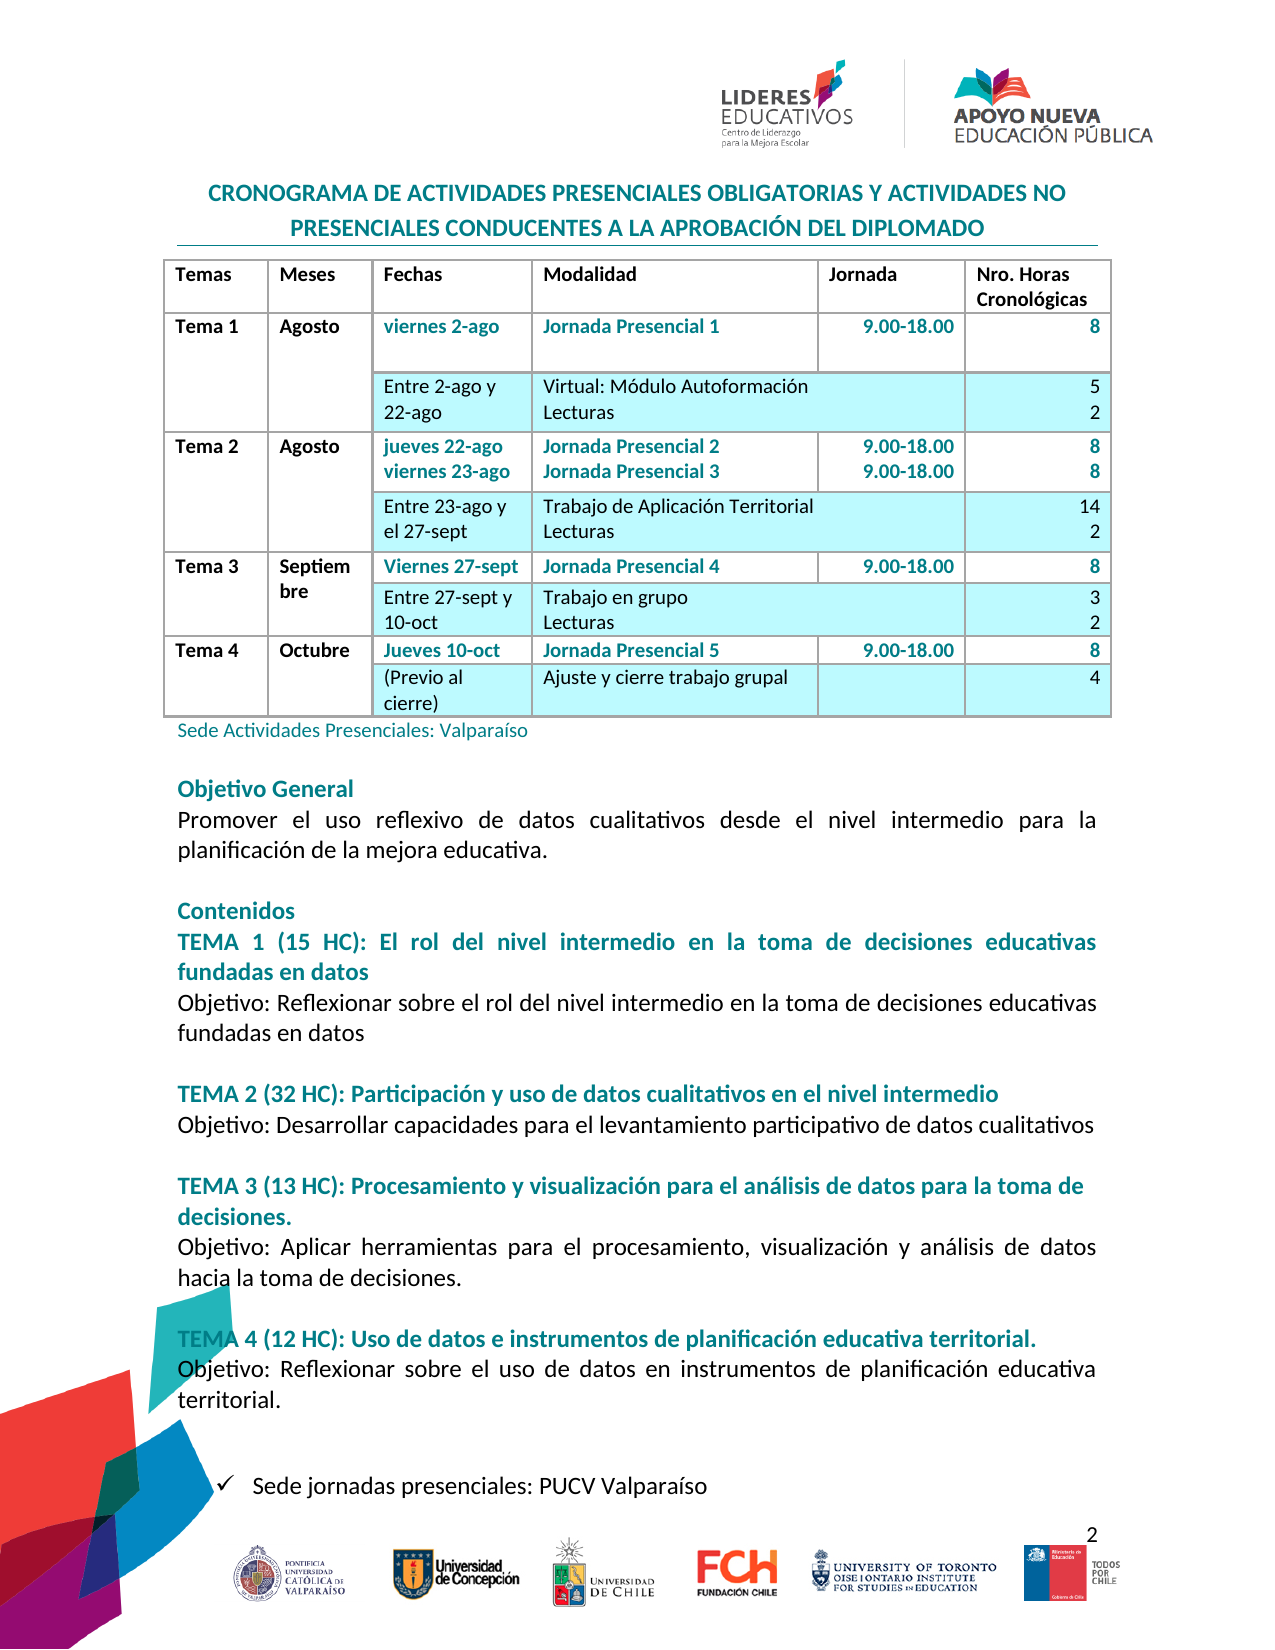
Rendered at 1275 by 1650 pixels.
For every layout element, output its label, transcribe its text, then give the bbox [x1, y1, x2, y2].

table_cell 8 8 [966, 433, 1110, 491]
table_cell Entre 27-sept y 10-oct [374, 584, 531, 635]
table_cell 8 [966, 637, 1110, 662]
table_cell Agosto [269, 314, 371, 431]
text Objetivo: Desarrollar capacidades para el levantamiento participativo de datos cualitativos [177, 1109, 1098, 1139]
table_header Nro. Horas Cronológicas [966, 261, 1110, 312]
table_cell Trabajo de Aplicación Territorial Lecturas [533, 493, 964, 551]
table_cell Viernes 27-sept [374, 553, 531, 582]
table_cell 9.00-18.00 [819, 553, 964, 582]
table_cell Jornada Presencial 1 [533, 314, 817, 371]
table_cell Entre 2-ago y 22-ago [374, 374, 531, 431]
table_cell (Previo al cierre) [374, 665, 531, 715]
table_cell Tema 4 [165, 637, 267, 715]
table_cell Jueves 10-oct [374, 637, 531, 662]
table_cell 3 2 [966, 584, 1110, 635]
picture [683, 37, 1183, 163]
table_cell Septiembre [269, 553, 371, 635]
text TEMA 3 (13 HC): Procesamiento y visualización para el análisis de datos para la toma de decisiones. [177, 1170, 1098, 1231]
table_cell 9.00-18.00 [819, 637, 964, 662]
table_header Jornada [819, 261, 964, 312]
text Sede Actividades Presenciales: Valparaíso [177, 718, 1098, 743]
table_cell 8 [966, 553, 1110, 582]
table_header Fechas [374, 261, 531, 312]
text Promover el uso reflexivo de datos cualitativos desde el nivel intermedio para la planificación de la mejora educativa. [177, 804, 1098, 865]
table_cell 14 2 [966, 493, 1110, 551]
table_cell viernes 2-ago [374, 314, 531, 371]
text Objetivo: Reflexionar sobre el rol del nivel intermedio en la toma de decisiones educativas fundadas en datos [177, 987, 1098, 1048]
table_cell 9.00-18.00 [819, 314, 964, 371]
table_cell jueves 22-ago viernes 23-ago [374, 433, 531, 491]
table_cell Jornada Presencial 2 Jornada Presencial 3 [533, 433, 817, 491]
table_header Modalidad [533, 261, 817, 312]
table_cell Trabajo en grupo Lecturas [533, 584, 964, 635]
text CRONOGRAMA DE ACTIVIDADES PRESENCIALES OBLIGATORIAS Y ACTIVIDADES NO PRESENCIALES CONDUCENTES A LA APROBACIÓN DEL DIPLOMADO [177, 177, 1098, 245]
list Sede jornadas presenciales: PUCV Valparaíso [215, 1470, 1098, 1500]
table_cell Tema 2 [165, 433, 267, 551]
text Contenidos [177, 895, 1098, 926]
table_cell Octubre [269, 637, 371, 715]
text TEMA 1 (15 HC): El rol del nivel intermedio en la toma de decisiones educativas fundadas en datos [177, 926, 1098, 987]
table_cell Entre 23-ago y el 27-sept [374, 493, 531, 551]
text TEMA 4 (12 HC): Uso de datos e instrumentos de planificación educativa territorial. [177, 1323, 1098, 1353]
text Objetivo: Aplicar herramientas para el procesamiento, visualización y análisis de datos hacia la toma de decisiones. [177, 1231, 1098, 1292]
table_cell Tema 3 [165, 553, 267, 635]
text Objetivo General [177, 773, 1098, 804]
table_cell 4 [966, 665, 1110, 715]
table_cell 8 [966, 314, 1110, 371]
picture [0, 1283, 1136, 1649]
table_cell Jornada Presencial 4 [533, 553, 817, 582]
table_header Meses [269, 261, 371, 312]
table_header Temas [165, 261, 267, 312]
table_cell 5 2 [966, 374, 1110, 431]
table_cell Agosto [269, 433, 371, 551]
table_cell 9.00-18.00 9.00-18.00 [819, 433, 964, 491]
table_cell Ajuste y cierre trabajo grupal [533, 665, 817, 715]
text TEMA 2 (32 HC): Participación y uso de datos cualitativos en el nivel intermedio [177, 1078, 1098, 1109]
table_cell [819, 665, 964, 715]
table_cell Virtual: Módulo Autoformación Lecturas [533, 374, 964, 431]
table_cell Tema 1 [165, 314, 267, 431]
table_cell Jornada Presencial 5 [533, 637, 817, 662]
text Objetivo: Reflexionar sobre el uso de datos en instrumentos de planificación educativa territorial. [177, 1353, 1098, 1414]
